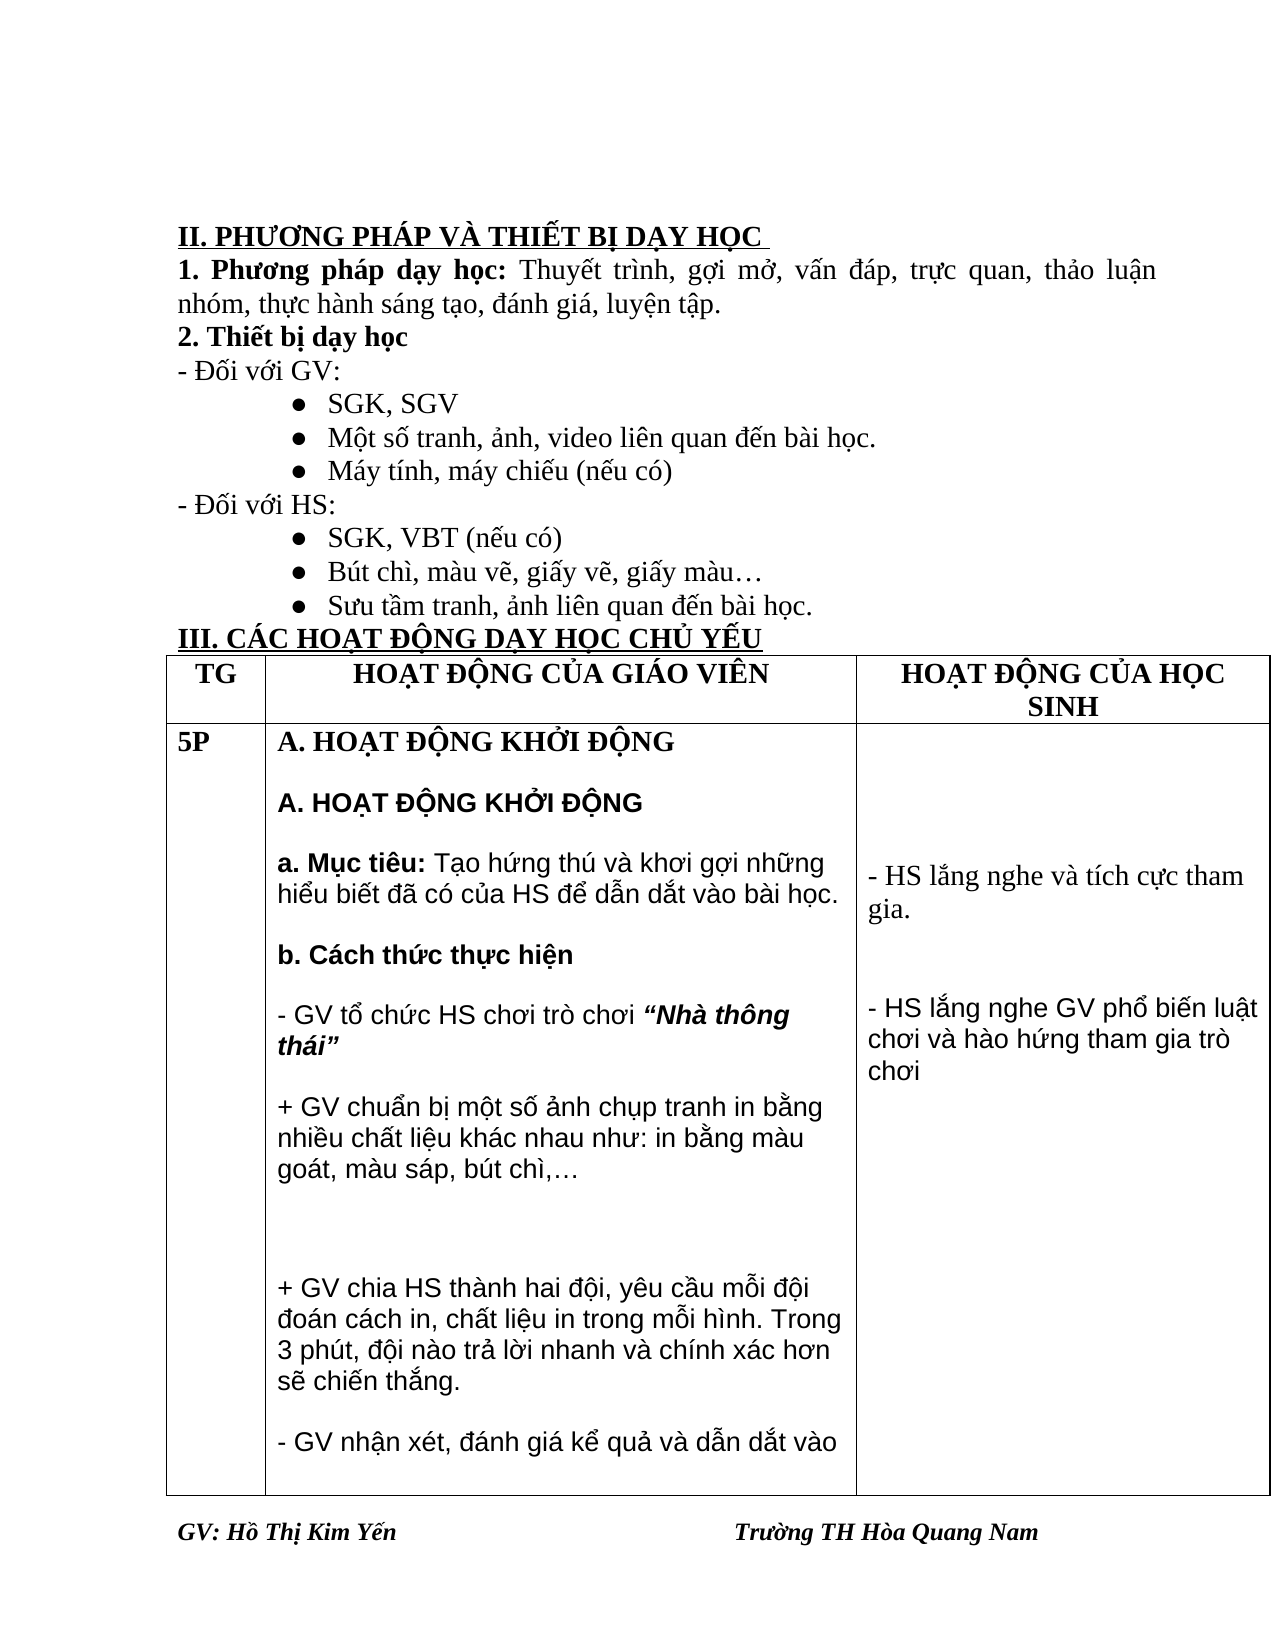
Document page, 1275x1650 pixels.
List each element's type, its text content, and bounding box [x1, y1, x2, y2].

text III. CÁC HOẠT ĐỘNG DẠY HỌC CHỦ YẾU [177, 621, 1157, 655]
table_header HOẠT ĐỘNG CỦA HỌC SINH [857, 656, 1269, 723]
text 1. Phương pháp dạy học: Thuyết trình, gợi mở, vấn đáp, trực quan, thảo luận nhóm, thực hành sáng tạo, đánh giá, luyện tập. [177, 252, 1157, 319]
text ● SGK, VBT (nếu có) [290, 521, 1157, 554]
text ● Một số tranh, ảnh, video liên quan đến bài học. [290, 420, 1157, 453]
text ● Sưu tầm tranh, ảnh liên quan đến bài học. [290, 588, 1157, 621]
text - Đối với HS: [177, 487, 1157, 521]
text 2. Thiết bị dạy học [177, 319, 1157, 353]
text II. PHƯƠNG PHÁP VÀ THIẾT BỊ DẠY HỌC [177, 219, 1157, 252]
text ● SGK, SGV [290, 386, 1157, 420]
table_header HOẠT ĐỘNG CỦA GIÁO VIÊN [266, 656, 856, 723]
table_cell 5P 25P 5P [167, 724, 265, 1495]
text ● Máy tính, máy chiếu (nếu có) [290, 453, 1157, 487]
table_header TG [167, 656, 265, 723]
text - Đối với GV: [177, 353, 1157, 386]
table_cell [266, 724, 856, 1495]
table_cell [857, 724, 1269, 1495]
text ● Bút chì, màu vẽ, giấy vẽ, giấy màu… [290, 554, 1157, 588]
